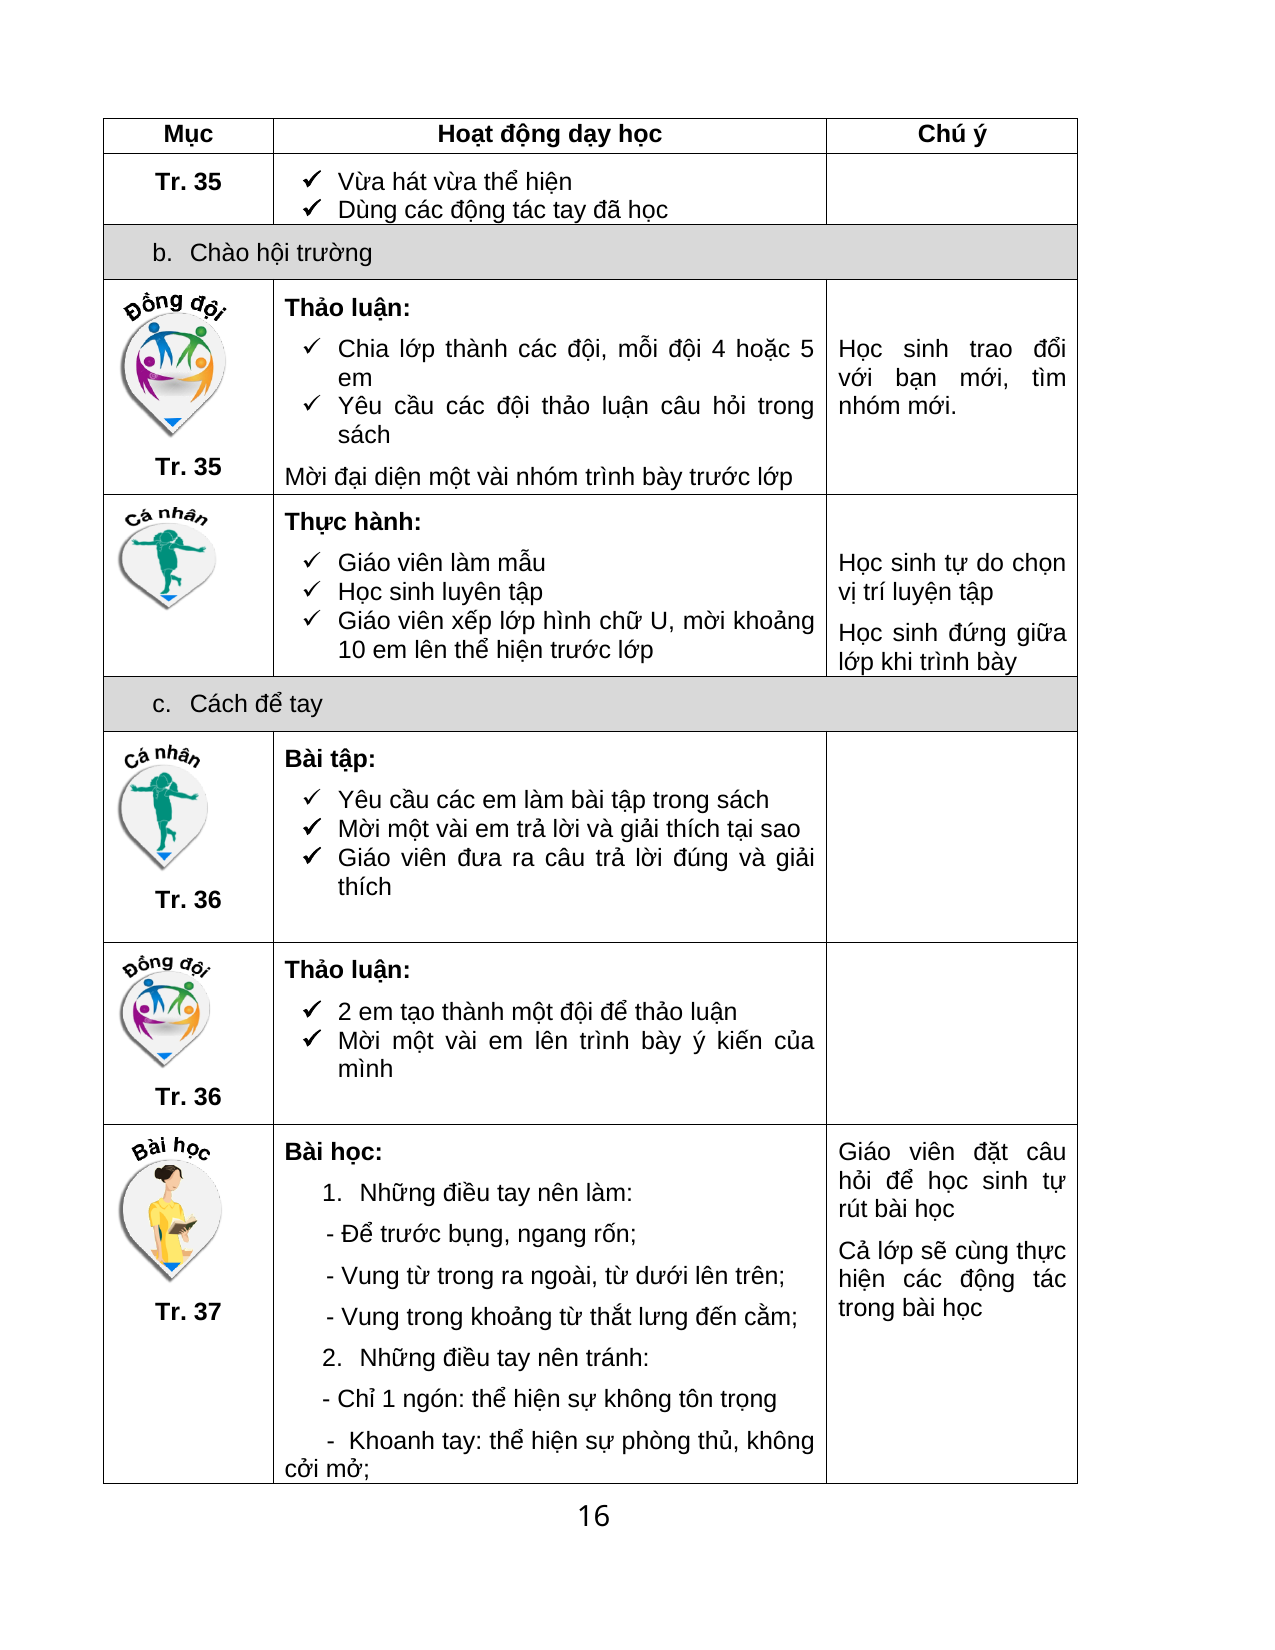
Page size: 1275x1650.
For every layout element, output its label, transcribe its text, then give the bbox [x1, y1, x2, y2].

table_cell Tr. 35 [104, 280, 273, 493]
picture [114, 292, 235, 440]
table_cell Học sinh tự do chọn vị trí luyện tập Học sinh đứng giữa lớp khi trình bày [827, 495, 1077, 676]
table_cell [104, 495, 273, 676]
table_cell [827, 943, 1077, 1123]
table_cell Tr. 36 [104, 943, 273, 1123]
picture [114, 744, 214, 873]
table_cell Chào hội trường [104, 225, 1077, 279]
picture [114, 1137, 229, 1285]
table_cell Thảo luận: Chia lớp thành các đội, mỗi đội 4 hoặc 5 em Yêu cầu các đội thảo luận câu hỏi trong sách Mời đại diện một vài nhóm trình bày trước lớp [274, 280, 826, 493]
table_cell [827, 732, 1077, 942]
table_cell Tr. 37 [104, 1125, 273, 1483]
picture [114, 507, 223, 612]
table_cell Tr. 35 [104, 154, 273, 224]
picture [114, 955, 218, 1070]
table_cell Thảo luận: 2 em tạo thành một đội để thảo luận Mời một vài em lên trình bày ý kiến của mình [274, 943, 826, 1123]
table_cell Thực hành: Giáo viên làm mẫu Học sinh luyên tập Giáo viên xếp lớp hình chữ U, mời khoảng 10 em lên thể hiện trước lớp [274, 495, 826, 676]
table_cell Tr. 36 [104, 732, 273, 942]
table_cell Bài tập: Yêu cầu các em làm bài tập trong sách Mời một vài em trả lời và giải thích tại sao Giáo viên đưa ra câu trả lời đúng và giải thích [274, 732, 826, 942]
table_cell [827, 154, 1077, 224]
table_header Hoạt động dạy học [274, 119, 826, 153]
table_header Chú ý [827, 119, 1077, 153]
table_cell Cách để tay [104, 677, 1077, 731]
table_cell Giáo viên đặt câu hỏi để học sinh tự rút bài học Cả lớp sẽ cùng thực hiện các động tác trong bài học [827, 1125, 1077, 1483]
table_cell Học sinh trao đổi với bạn mới, tìm nhóm mới. [827, 280, 1077, 493]
table_header Mục [104, 119, 273, 153]
